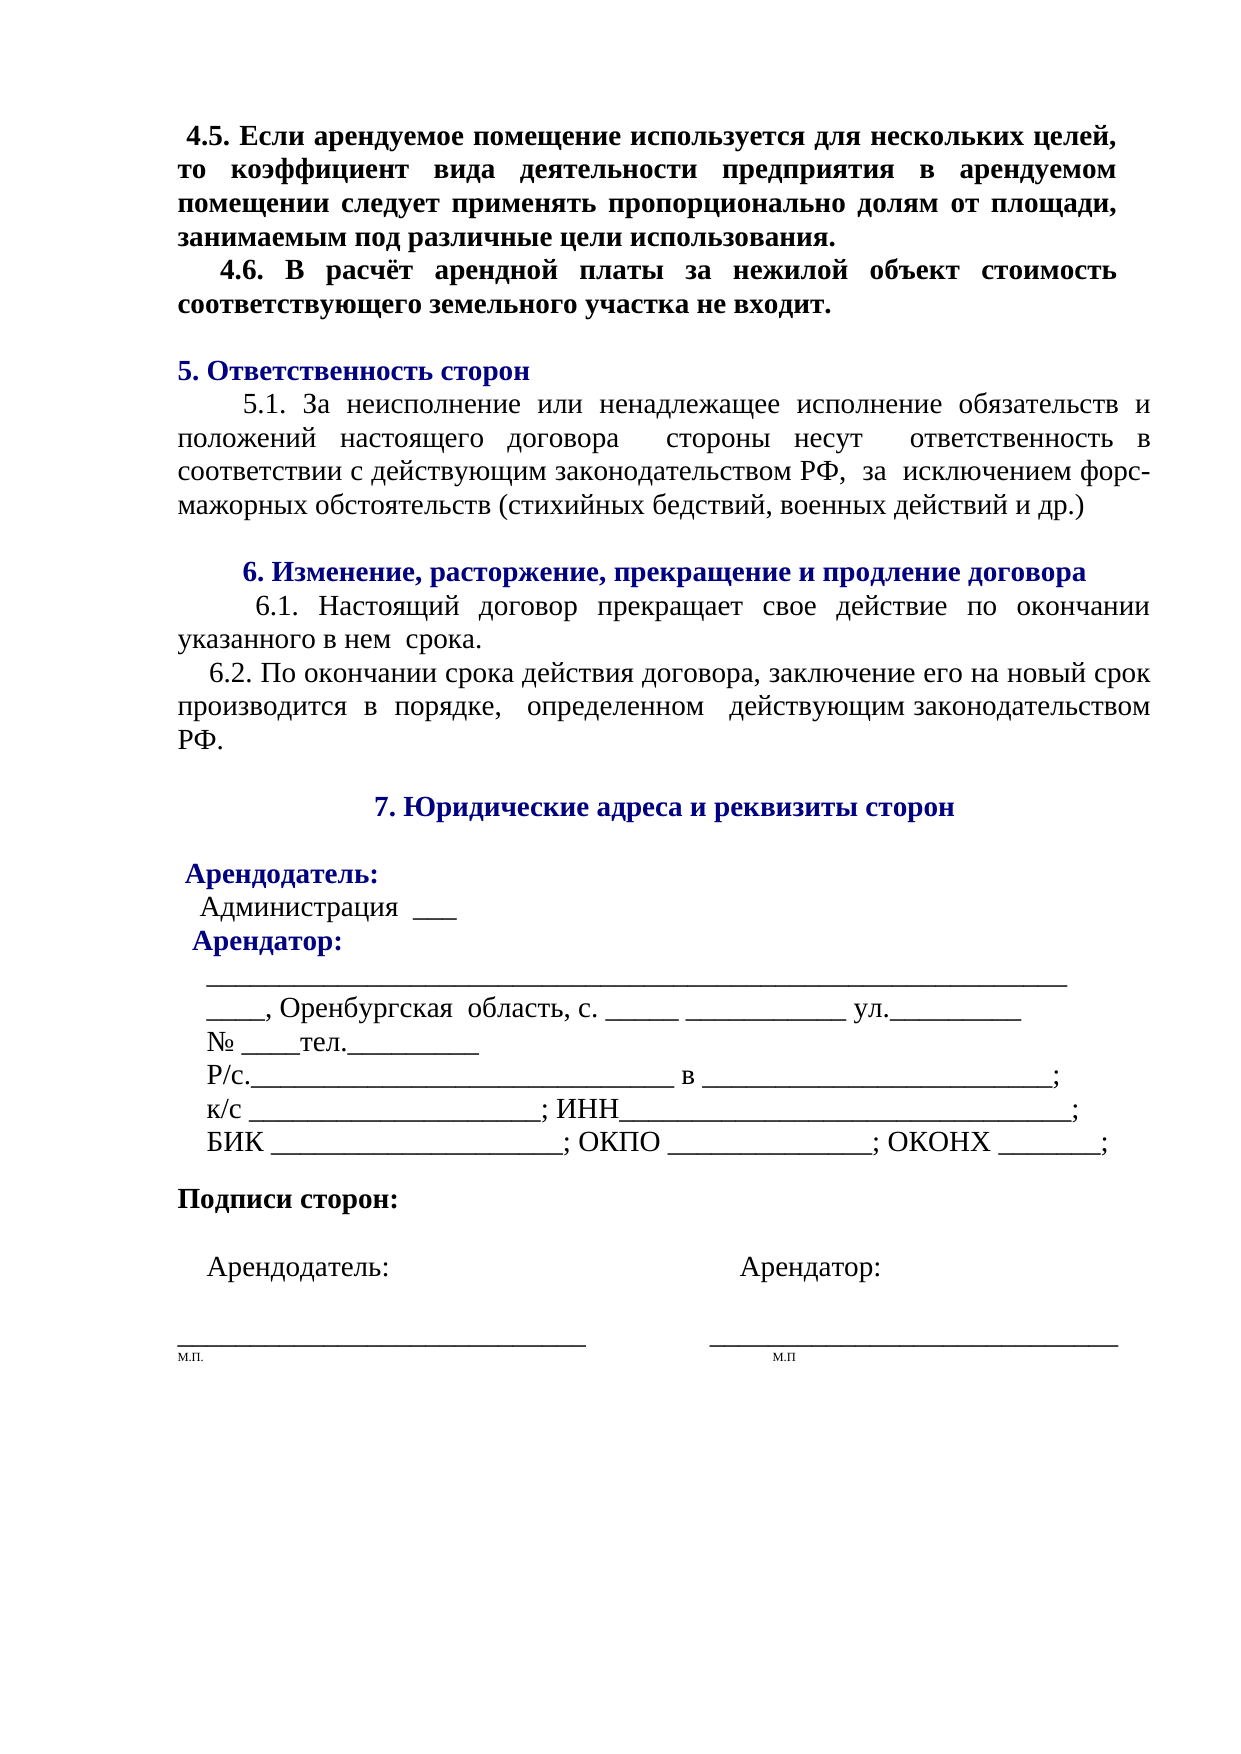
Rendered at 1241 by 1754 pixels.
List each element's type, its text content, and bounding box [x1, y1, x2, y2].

text Подписи сторон: [177, 1182, 1152, 1215]
text 5.1. За неисполнение или ненадлежащее исполнение обязательств и положений настоящего договора стороны несут ответственность в соответствии с действующим законодательством РФ, за исключением форс-мажорных обстоятельств (стихийных бедствий, военных действий и др.) [177, 386, 1152, 521]
text 6.2. По окончании срока действия договора, заключение его на новый срок производится в порядке, определенном действующим законодательством РФ. [177, 655, 1152, 755]
text Арендодатель: [177, 856, 1152, 889]
text Арендатор: [177, 923, 1152, 957]
text ____, Оренбургская область, с. _____ ___________ ул._________ [177, 990, 1152, 1024]
text Р/с._____________________________ в ________________________; [177, 1057, 1152, 1091]
text 4.5. Если арендуемое помещение используется для нескольких целей, то коэффициент вида деятельности предприятия в арендуемом помещении следует применять пропорционально долям от площади, занимаемым под различные цели использования. [177, 118, 1118, 252]
text 7. Юридические адреса и реквизиты сторон [177, 789, 1152, 822]
text ___________________________________________________________ [177, 957, 1152, 990]
text 4.6. В расчёт арендной платы за нежилой объект стоимость соответствующего земельного участка не входит. [177, 252, 1118, 319]
text 6.1. Настоящий договор прекращает свое действие по окончании указанного в нем срока. [177, 588, 1152, 655]
text 6. Изменение, расторжение, прекращение и продление договора [177, 554, 1152, 588]
text к/с ____________________; ИНН_______________________________; [177, 1091, 1152, 1124]
text 5. Ответственность сторон [177, 353, 1118, 386]
text ____________________________ ____________________________ [177, 1316, 1152, 1349]
text БИК ____________________; ОКПО ______________; ОКОНХ _______; [177, 1124, 1152, 1158]
text Администрация ___ [177, 889, 1152, 923]
text Арендодатель: Арендатор: [177, 1249, 1152, 1282]
text М.П. М.П [177, 1349, 1152, 1364]
text № ____тел._________ [177, 1024, 1152, 1057]
